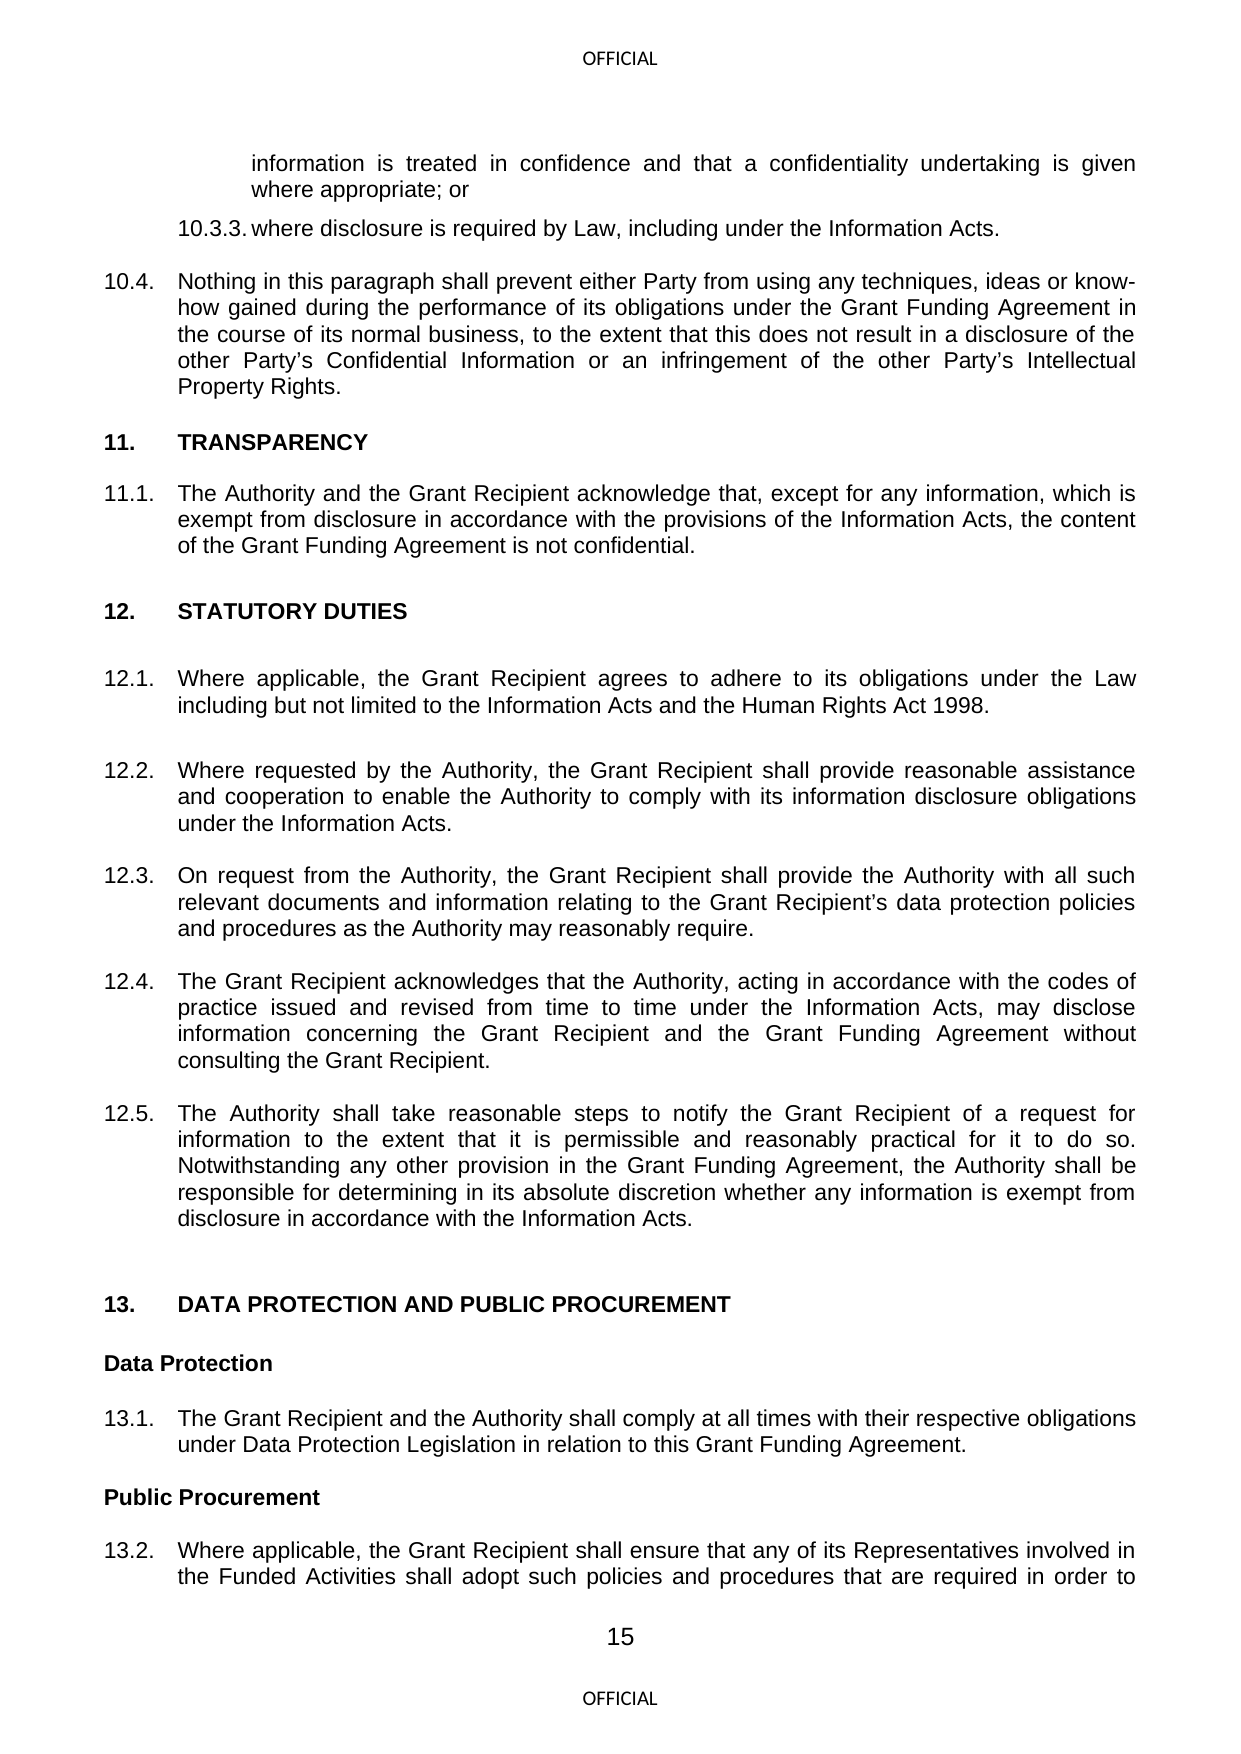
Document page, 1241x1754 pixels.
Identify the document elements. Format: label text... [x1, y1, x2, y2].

subtitle DATA PROTECTION AND PUBLIC PROCUREMENT [103, 1291, 1137, 1317]
text Data Protection [103, 1350, 1137, 1376]
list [103, 1537, 1137, 1589]
list Nothing in this paragraph shall prevent either Party from using any techniques, ideas or know-how gained during the performance of its obligations under the Grant Funding Agreement in the course of its normal business, to the extent that this does not result in a disclosure of the other Party’s Confidential Information or an infringement of the other Party’s Intellectual Property Rights. [103, 268, 1137, 400]
list The Authority shall take reasonable steps to notify the Grant Recipient of a request for information to the extent that it is permissible and reasonably practical for it to do so. Notwithstanding any other provision in the Grant Funding Agreement, the Authority shall be responsible for determining in its absolute discretion whether any information is exempt from disclosure in accordance with the Information Acts. [103, 1099, 1137, 1231]
list The Authority and the Grant Recipient acknowledge that, except for any information, which is exempt from disclosure in accordance with the provisions of the Information Acts, the content of the Grant Funding Agreement is not confidential. [103, 480, 1137, 559]
subtitle TRANSPARENCY [103, 428, 1137, 455]
list Where applicable, the Grant Recipient agrees to adhere to its obligations under the Law including but not limited to the Information Acts and the Human Rights Act 1998. [103, 665, 1137, 718]
text Public Procurement [103, 1484, 1137, 1510]
list On request from the Authority, the Grant Recipient shall provide the Authority with all such relevant documents and information relating to the Grant Recipient’s data protection policies and procedures as the Authority may reasonably require. [103, 862, 1137, 941]
list The Grant Recipient and the Authority shall comply at all times with their respective obligations under Data Protection Legislation in relation to this Grant Funding Agreement. [103, 1405, 1137, 1458]
list The Grant Recipient acknowledges that the Authority, acting in accordance with the codes of practice issued and revised from time to time under the Information Acts, may disclose information concerning the Grant Recipient and the Grant Funding Agreement without consulting the Grant Recipient. [103, 968, 1137, 1073]
list where disclosure is required by Law, including under the Information Acts. [177, 215, 1137, 242]
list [177, 150, 1137, 203]
list Where requested by the Authority, the Grant Recipient shall provide reasonable assistance and cooperation to enable the Authority to comply with its information disclosure obligations under the Information Acts. [103, 757, 1137, 836]
subtitle STATUTORY DUTIES [103, 598, 1137, 624]
